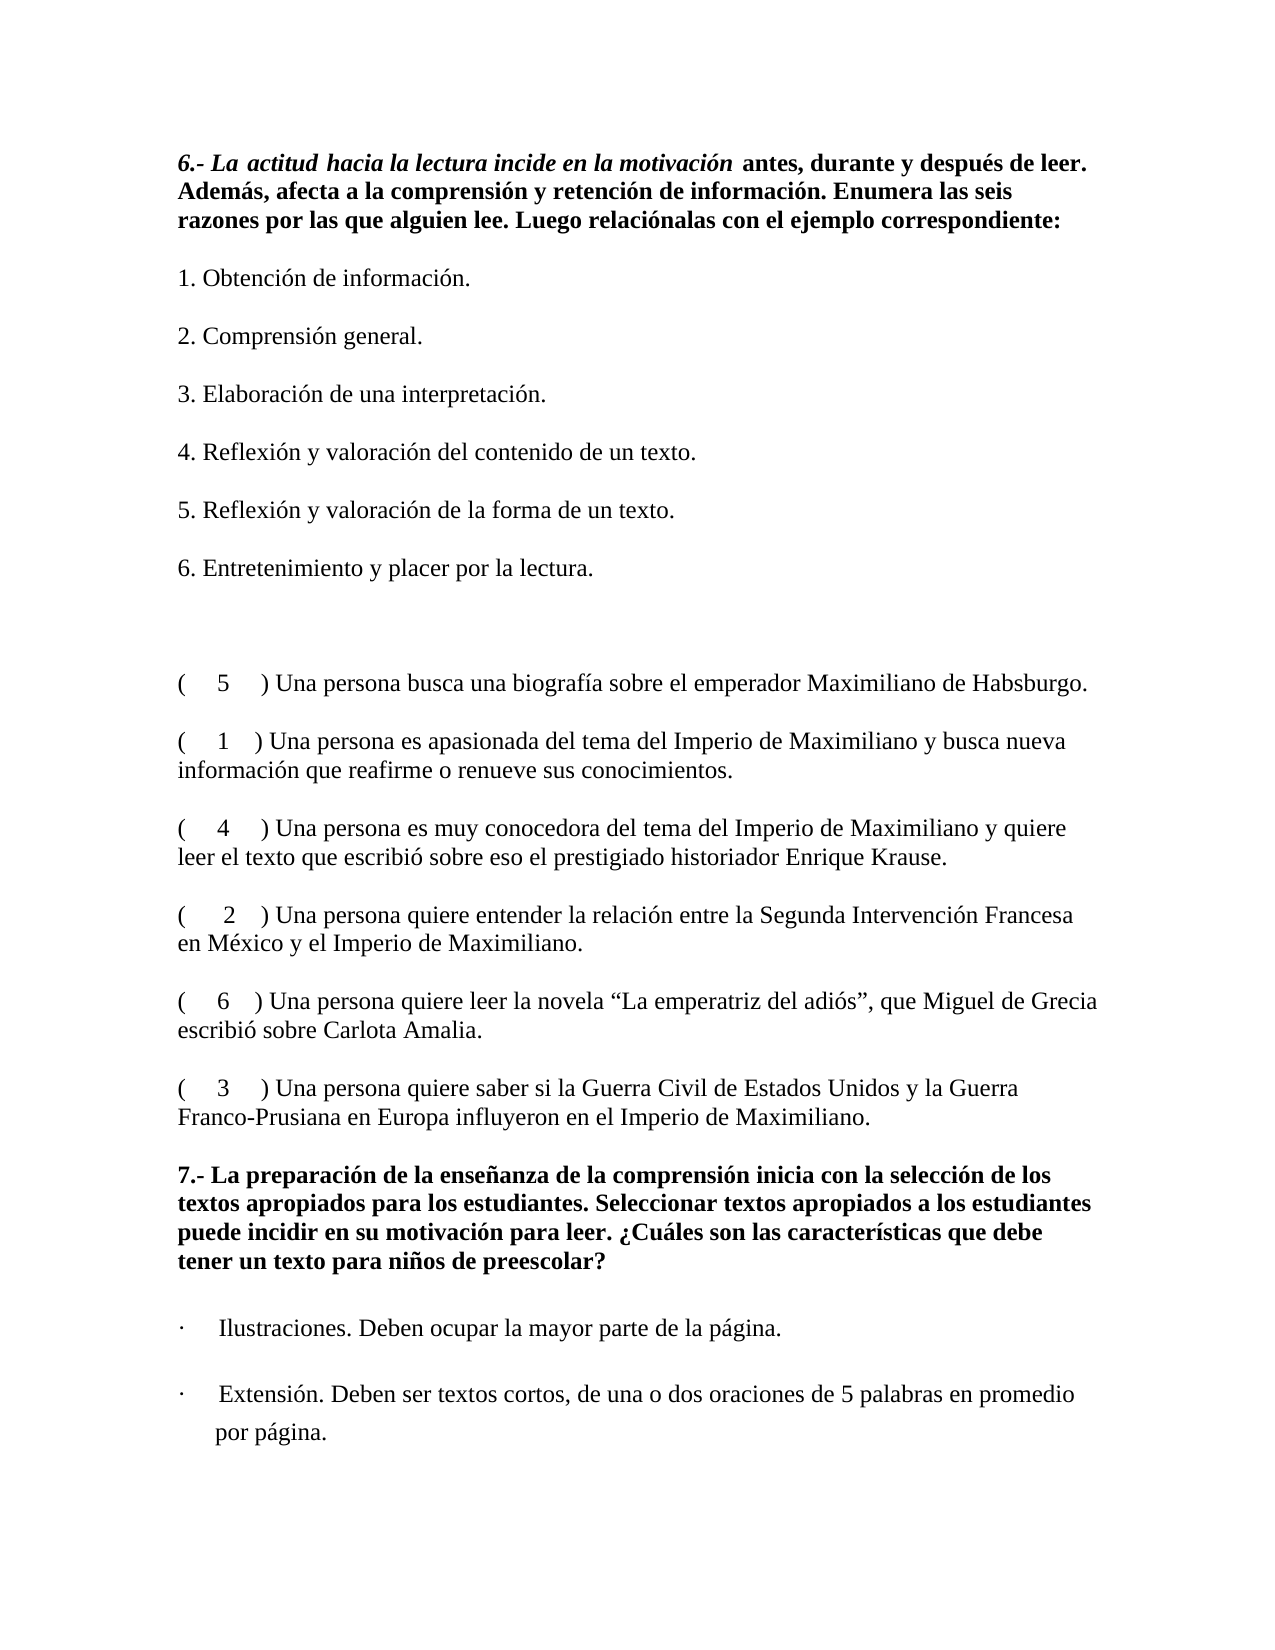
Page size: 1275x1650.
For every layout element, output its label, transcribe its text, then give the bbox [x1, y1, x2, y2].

text ( 6 ) Una persona quiere leer la novela “La emperatriz del adiós”, que Miguel de Grecia escribió sobre Carlota Amalia. [177, 986, 1098, 1044]
text 6. Entretenimiento y placer por la lectura. [177, 553, 1098, 581]
text 4. Reflexión y valoración del contenido de un texto. [177, 437, 1098, 466]
text ( 1 ) Una persona es apasionada del tema del Imperio de Maximiliano y busca nueva información que reafirme o renueve sus conocimientos. [177, 726, 1098, 784]
text ( 3 ) Una persona quiere saber si la Guerra Civil de Estados Unidos y la Guerra Franco-Prusiana en Europa influyeron en el Imperio de Maximiliano. [177, 1073, 1098, 1131]
text 5. Reflexión y valoración de la forma de un texto. [177, 495, 1098, 523]
text 7.- La preparación de la enseñanza de la comprensión inicia con la selección de los textos apropiados para los estudiantes. Seleccionar textos apropiados a los estudiantes puede incidir en su motivación para leer. ¿Cuáles son las características que debe tener un texto para niños de preescolar? [177, 1160, 1098, 1275]
text ( 2 ) Una persona quiere entender la relación entre la Segunda Intervención Francesa en México y el Imperio de Maximiliano. [177, 900, 1098, 957]
text 2. Comprensión general. [177, 321, 1098, 350]
text 6.- La actitud hacia la lectura incide en la motivación antes, durante y después de leer. Además, afecta a la comprensión y retención de información. Enumera las seis razones por las que alguien lee. Luego relaciónalas con el ejemplo correspondiente: [177, 148, 1098, 234]
text 3. Elaboración de una interpretación. [177, 379, 1098, 408]
text · Extensión. Deben ser textos cortos, de una o dos oraciones de 5 palabras en promedio por página. [177, 1371, 1098, 1446]
text ( 5 ) Una persona busca una biografía sobre el emperador Maximiliano de Habsburgo. [177, 668, 1098, 697]
text · Ilustraciones. Deben ocupar la mayor parte de la página. [177, 1304, 1098, 1341]
text ( 4 ) Una persona es muy conocedora del tema del Imperio de Maximiliano y quiere leer el texto que escribió sobre eso el prestigiado historiador Enrique Krause. [177, 813, 1098, 871]
text 1. Obtención de información. [177, 263, 1098, 292]
